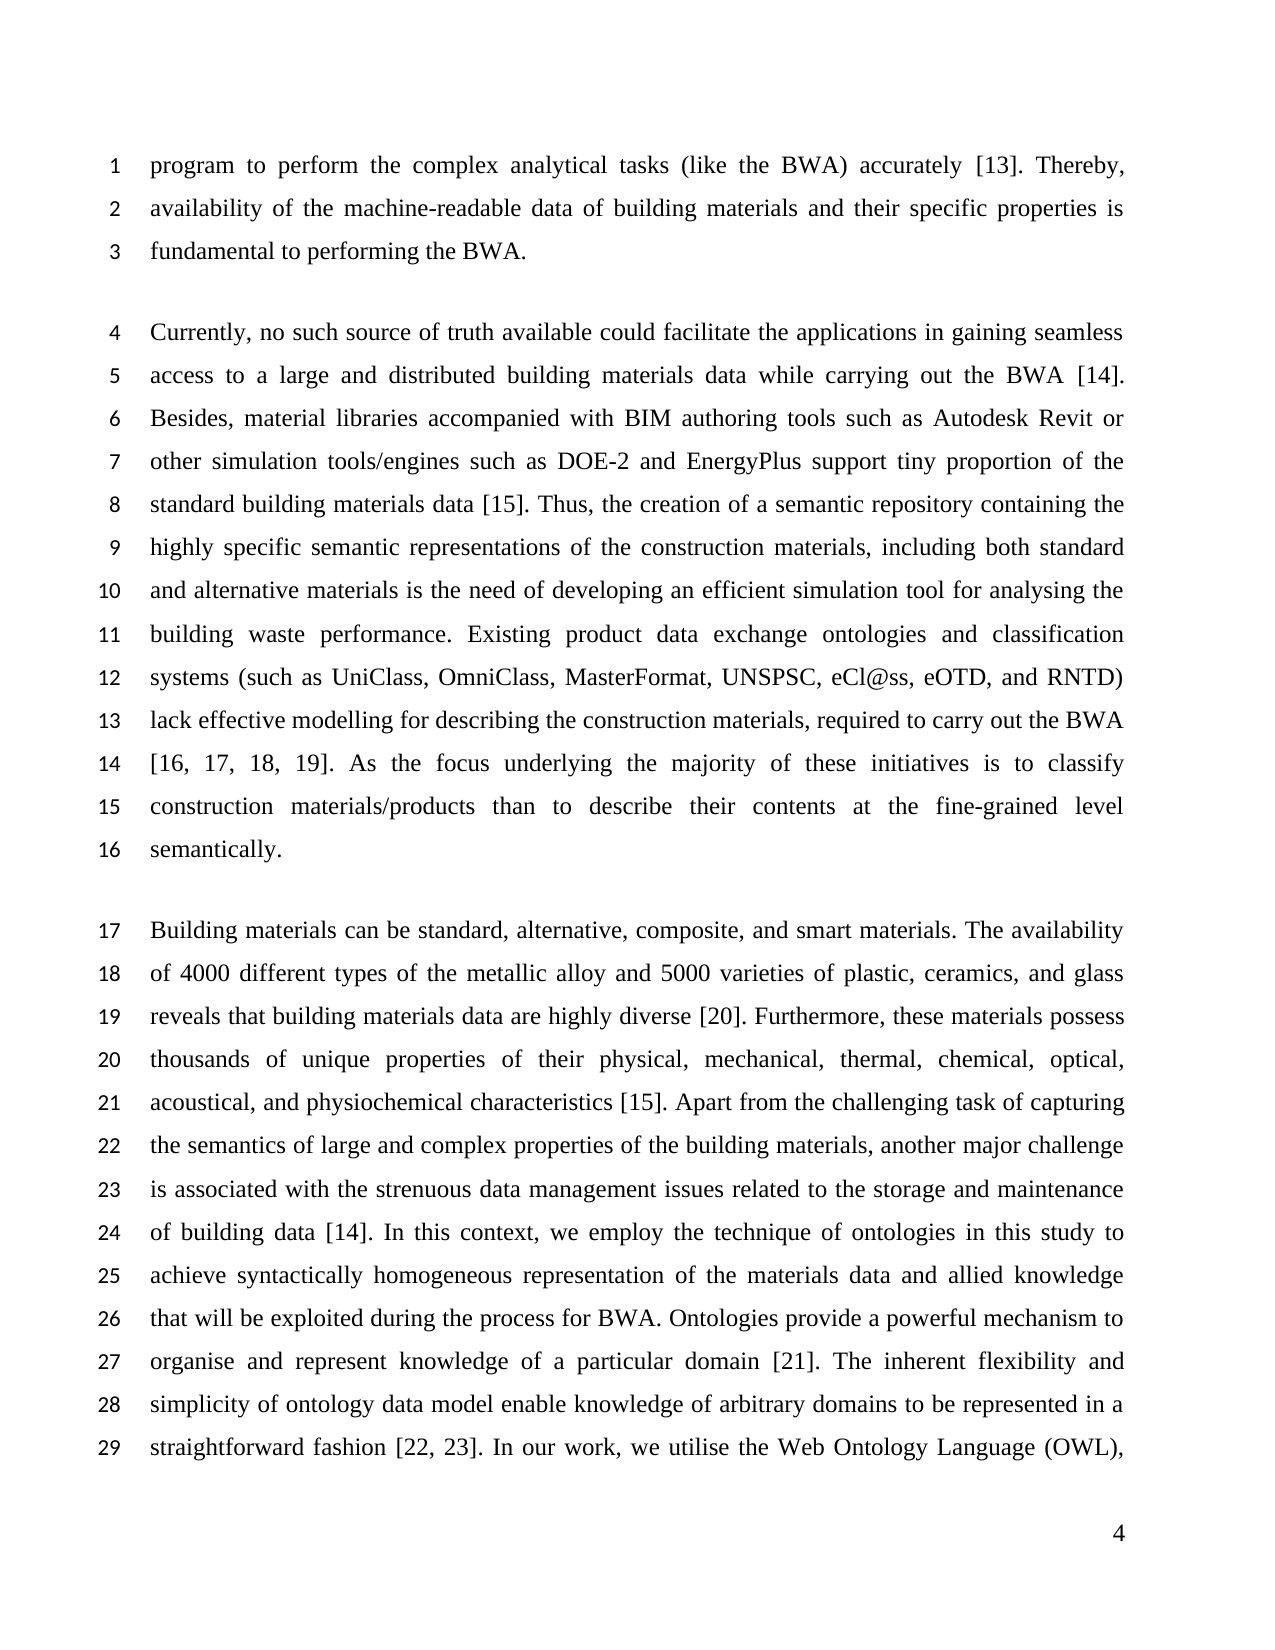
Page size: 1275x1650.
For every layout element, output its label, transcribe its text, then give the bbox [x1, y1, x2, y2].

text Currently, no such source of truth available could facilitate the applications in gaining seamless access to a large and distributed building materials data while carrying out the BWA . Besides, material libraries accompanied with BIM authoring tools such as Autodesk Revit or other simulation tools/engines such as DOE-2 and EnergyPlus support tiny proportion of the standard building materials data. Thus, the creation of a semantic repository containing the highly specific semantic representations of the construction materials, including both standard and alternative materials is the need of developing an efficient simulation tool for analysing the building waste performance. Existing product data exchange ontologies and classification systems (such as UniClass, OmniClass, MasterFormat, UNSPSC, eCl@ss, eOTD, and RNTD) lack effective modelling for describing the construction materials, required to carry out the BWA . As the focus underlying the majority of these initiatives is to classify construction materials/products than to describe their contents at the fine-grained level semantically. [150, 317, 1125, 863]
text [150, 150, 1125, 265]
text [150, 915, 1125, 1461]
